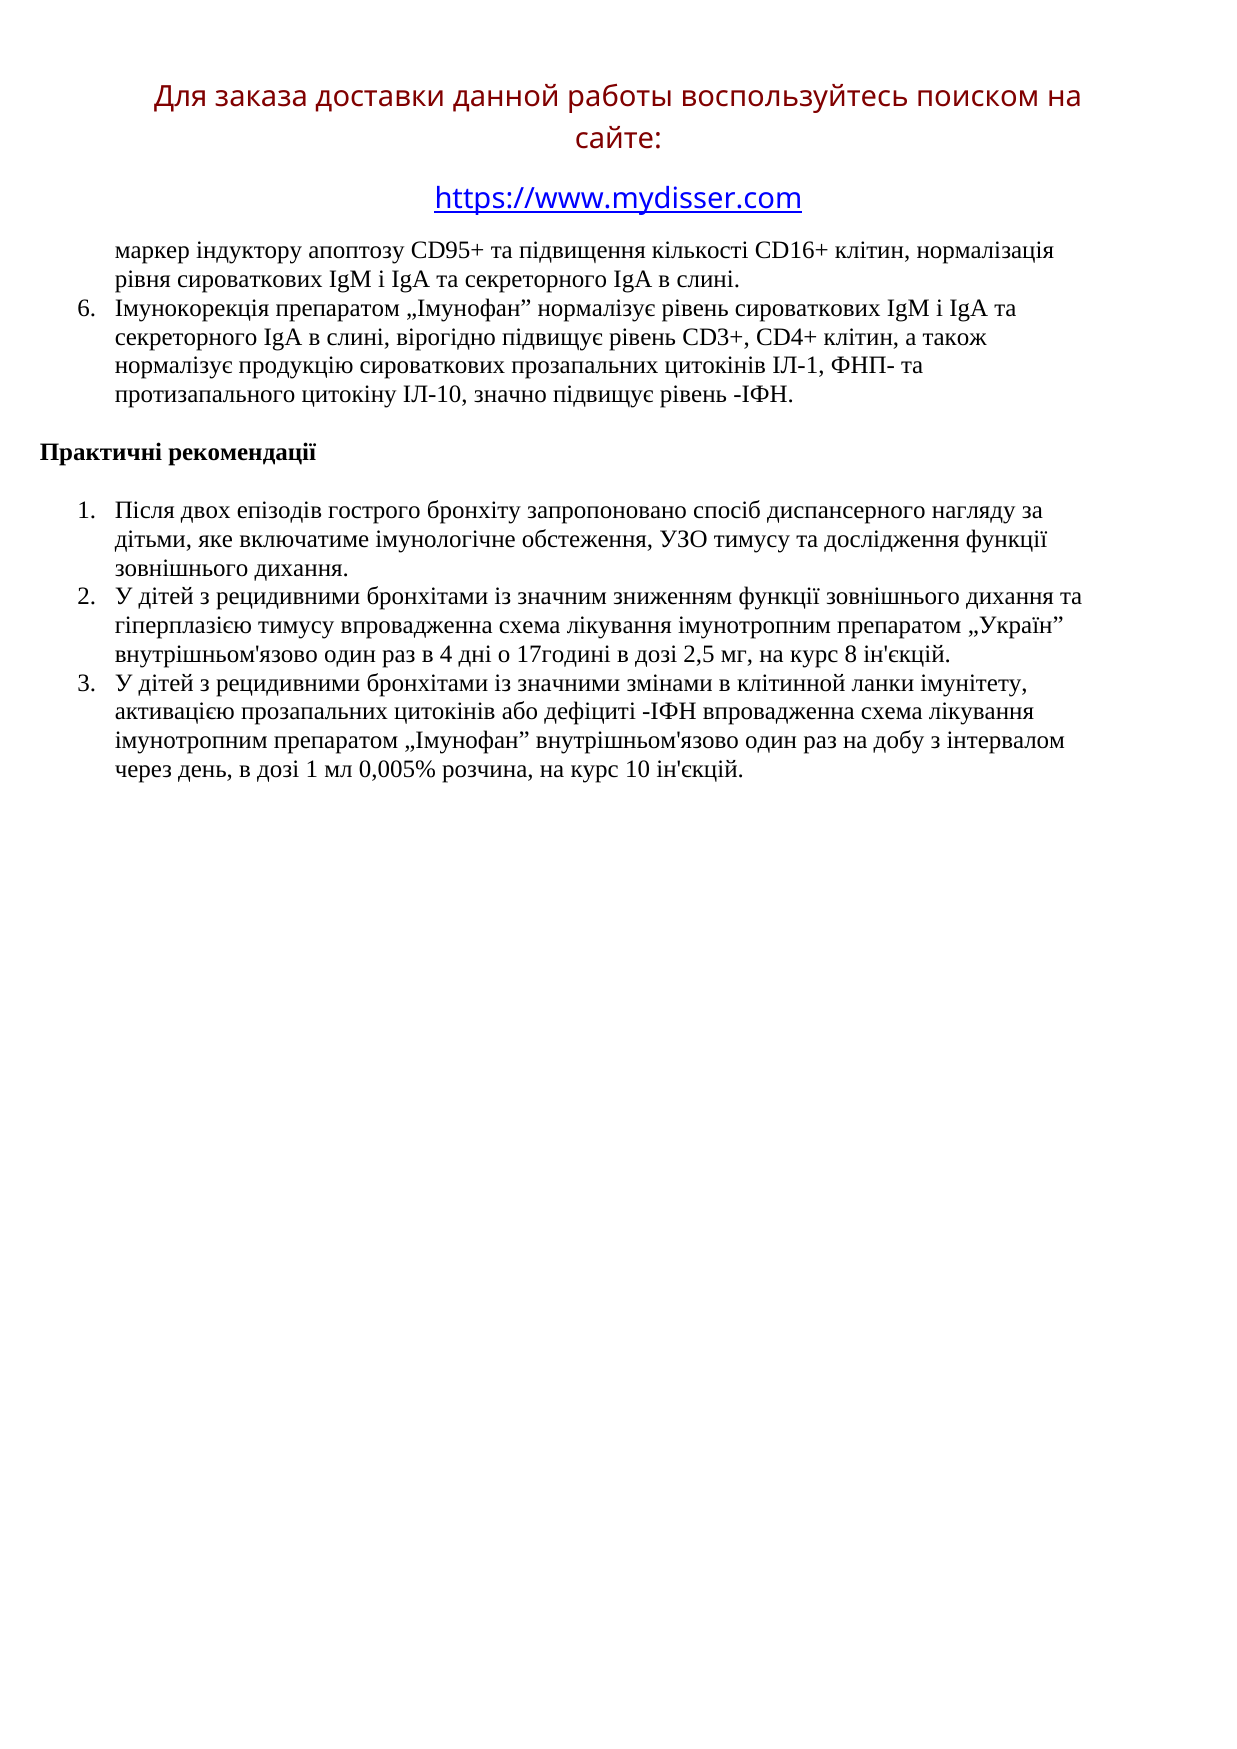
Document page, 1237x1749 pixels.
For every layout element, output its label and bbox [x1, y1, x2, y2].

table_cell [40, 236, 1086, 812]
